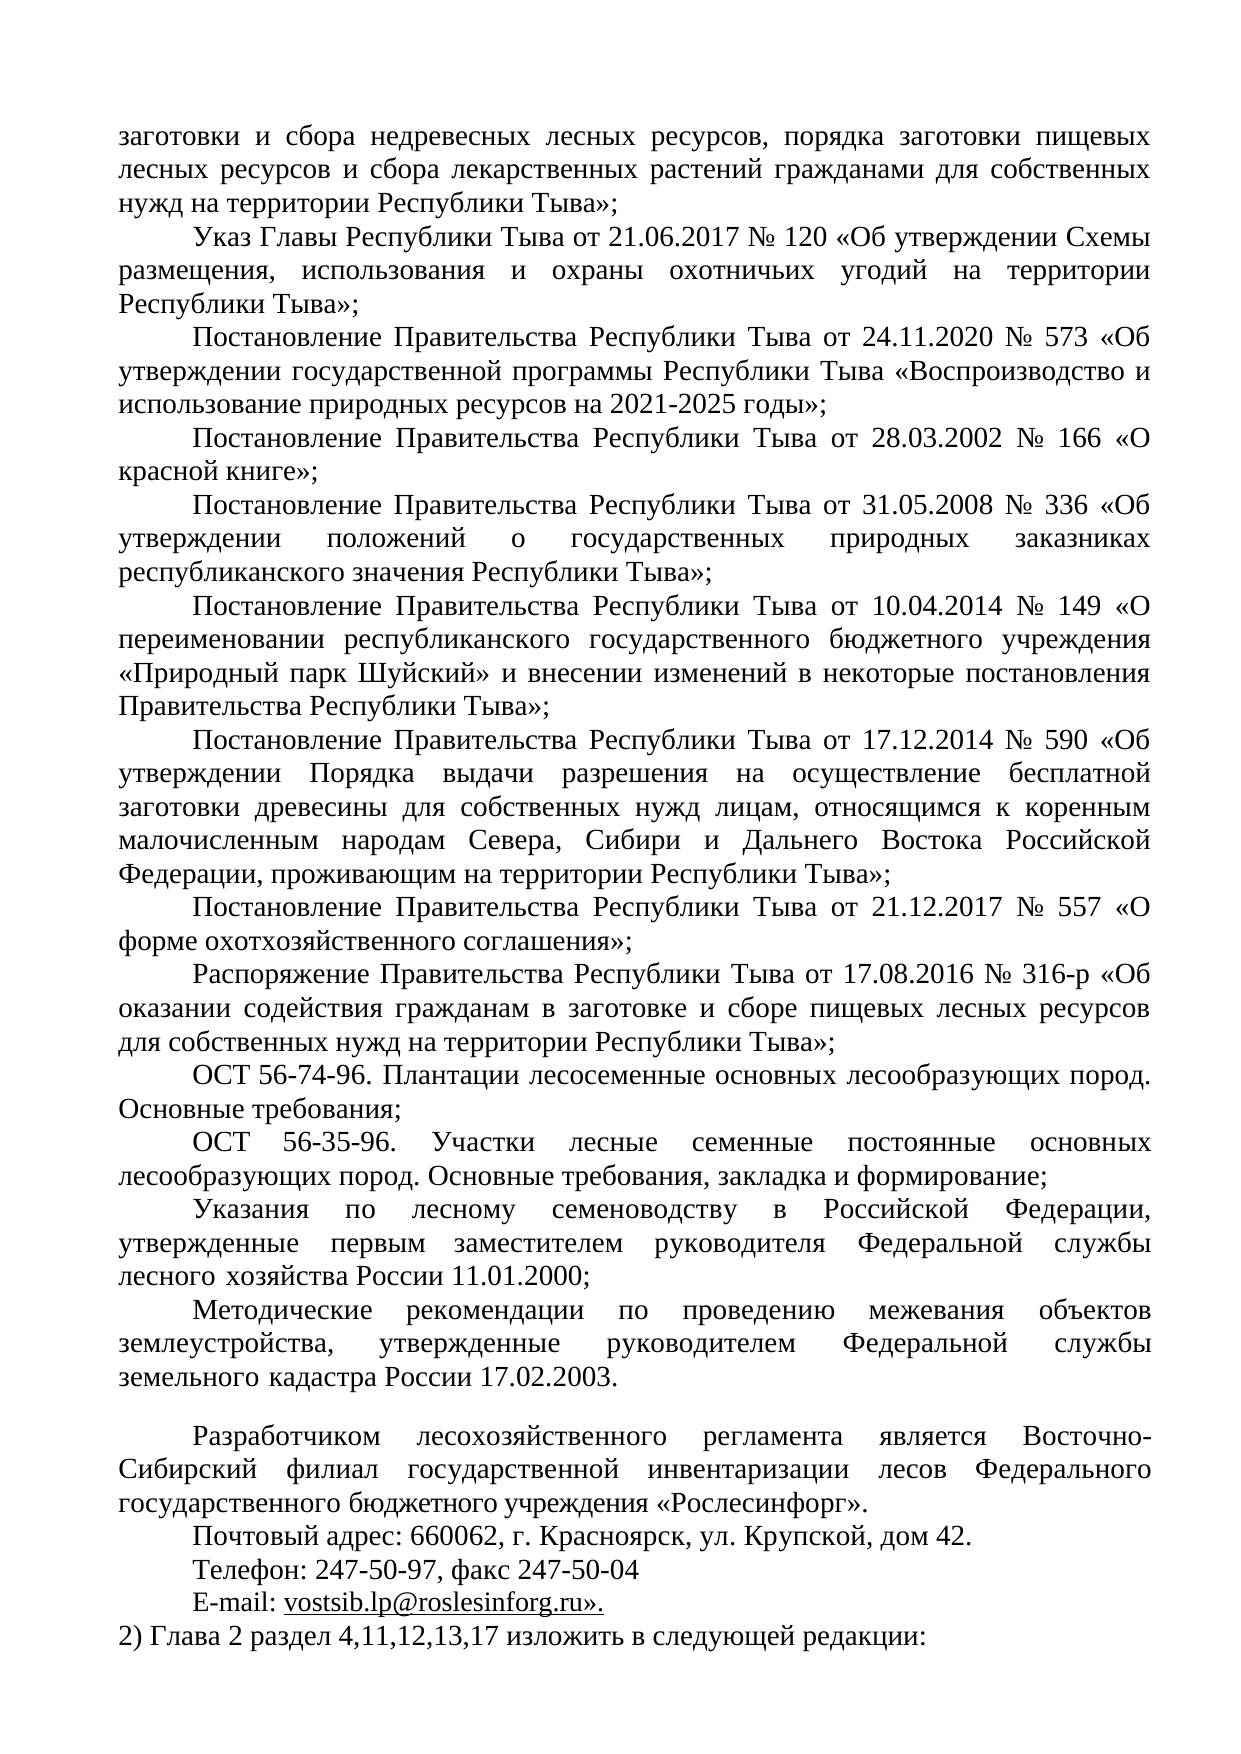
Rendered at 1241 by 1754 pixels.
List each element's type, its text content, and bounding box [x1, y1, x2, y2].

text E-mail: vostsib.lp@roslesinforg.ru». [118, 1585, 1152, 1618]
text Указания по лесному семеноводству в Российской Федерации, утвержденные первым заместителем руководителя Федеральной службы лесного хозяйства России 11.01.2000; [118, 1191, 1152, 1292]
text Постановление Правительства Республики Тыва от 10.04.2014 № 149 «О переименовании республиканского государственного бюджетного учреждения «Природный парк Шуйский» и внесении изменений в некоторые постановления Правительства Республики Тыва»; [118, 588, 1152, 722]
text Почтовый адрес: 660062, г. Красноярск, ул. Крупской, дом 42. [118, 1518, 1152, 1552]
text ОСТ 56-74-96. Плантации лесосеменные основных лесообразующих пород. Основные требования; [118, 1057, 1152, 1124]
text Распоряжение Правительства Республики Тыва от 17.08.2016 № 316-р «Об оказании содействия гражданам в заготовке и сборе пищевых лесных ресурсов для собственных нужд на территории Республики Тыва»; [118, 957, 1152, 1057]
text Постановление Правительства Республики Тыва от 28.03.2002 № 166 «О красной книге»; [118, 420, 1152, 487]
text Постановление Правительства Республики Тыва от 17.12.2014 № 590 «Об утверждении Порядка выдачи разрешения на осуществление бесплатной заготовки древесины для собственных нужд лицам, относящимся к коренным малочисленным народам Севера, Сибири и Дальнего Востока Российской Федерации, проживающим на территории Республики Тыва»; [118, 722, 1152, 889]
text Указ Главы Республики Тыва от 21.06.2017 № 120 «Об утверждении Схемы размещения, использования и охраны охотничьих угодий на территории Республики Тыва»; [118, 219, 1152, 319]
text Постановление Правительства Республики Тыва от 31.05.2008 № 336 «Об утверждении положений о государственных природных заказниках республиканского значения Республики Тыва»; [118, 487, 1152, 588]
text Постановление Правительства Республики Тыва от 21.12.2017 № 557 «О форме охотхозяйственного соглашения»; [118, 889, 1152, 957]
text Методические рекомендации по проведению межевания объектов землеустройства, утвержденные руководителем Федеральной службы земельного кадастра России 17.02.2003. [118, 1292, 1152, 1393]
text Постановление Правительства Республики Тыва от 24.11.2020 № 573 «Об утверждении государственной программы Республики Тыва «Воспроизводство и использование природных ресурсов на 2021-2025 годы»; [118, 319, 1152, 420]
text Разработчиком лесохозяйственного регламента является Восточно-Сибирский филиал государственной инвентаризации лесов Федерального государственного бюджетного учреждения «Рослесинфорг». [118, 1418, 1152, 1518]
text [118, 118, 1152, 219]
text ОСТ 56-35-96. Участки лесные семенные постоянные основных лесообразующих пород. Основные требования, закладка и формирование; [118, 1124, 1152, 1191]
text 2) Глава 2 раздел 4,11,12,13,17 изложить в следующей редакции: [118, 1618, 1152, 1651]
text Телефон: 247-50-97, факс 247-50-04 [118, 1552, 1152, 1585]
